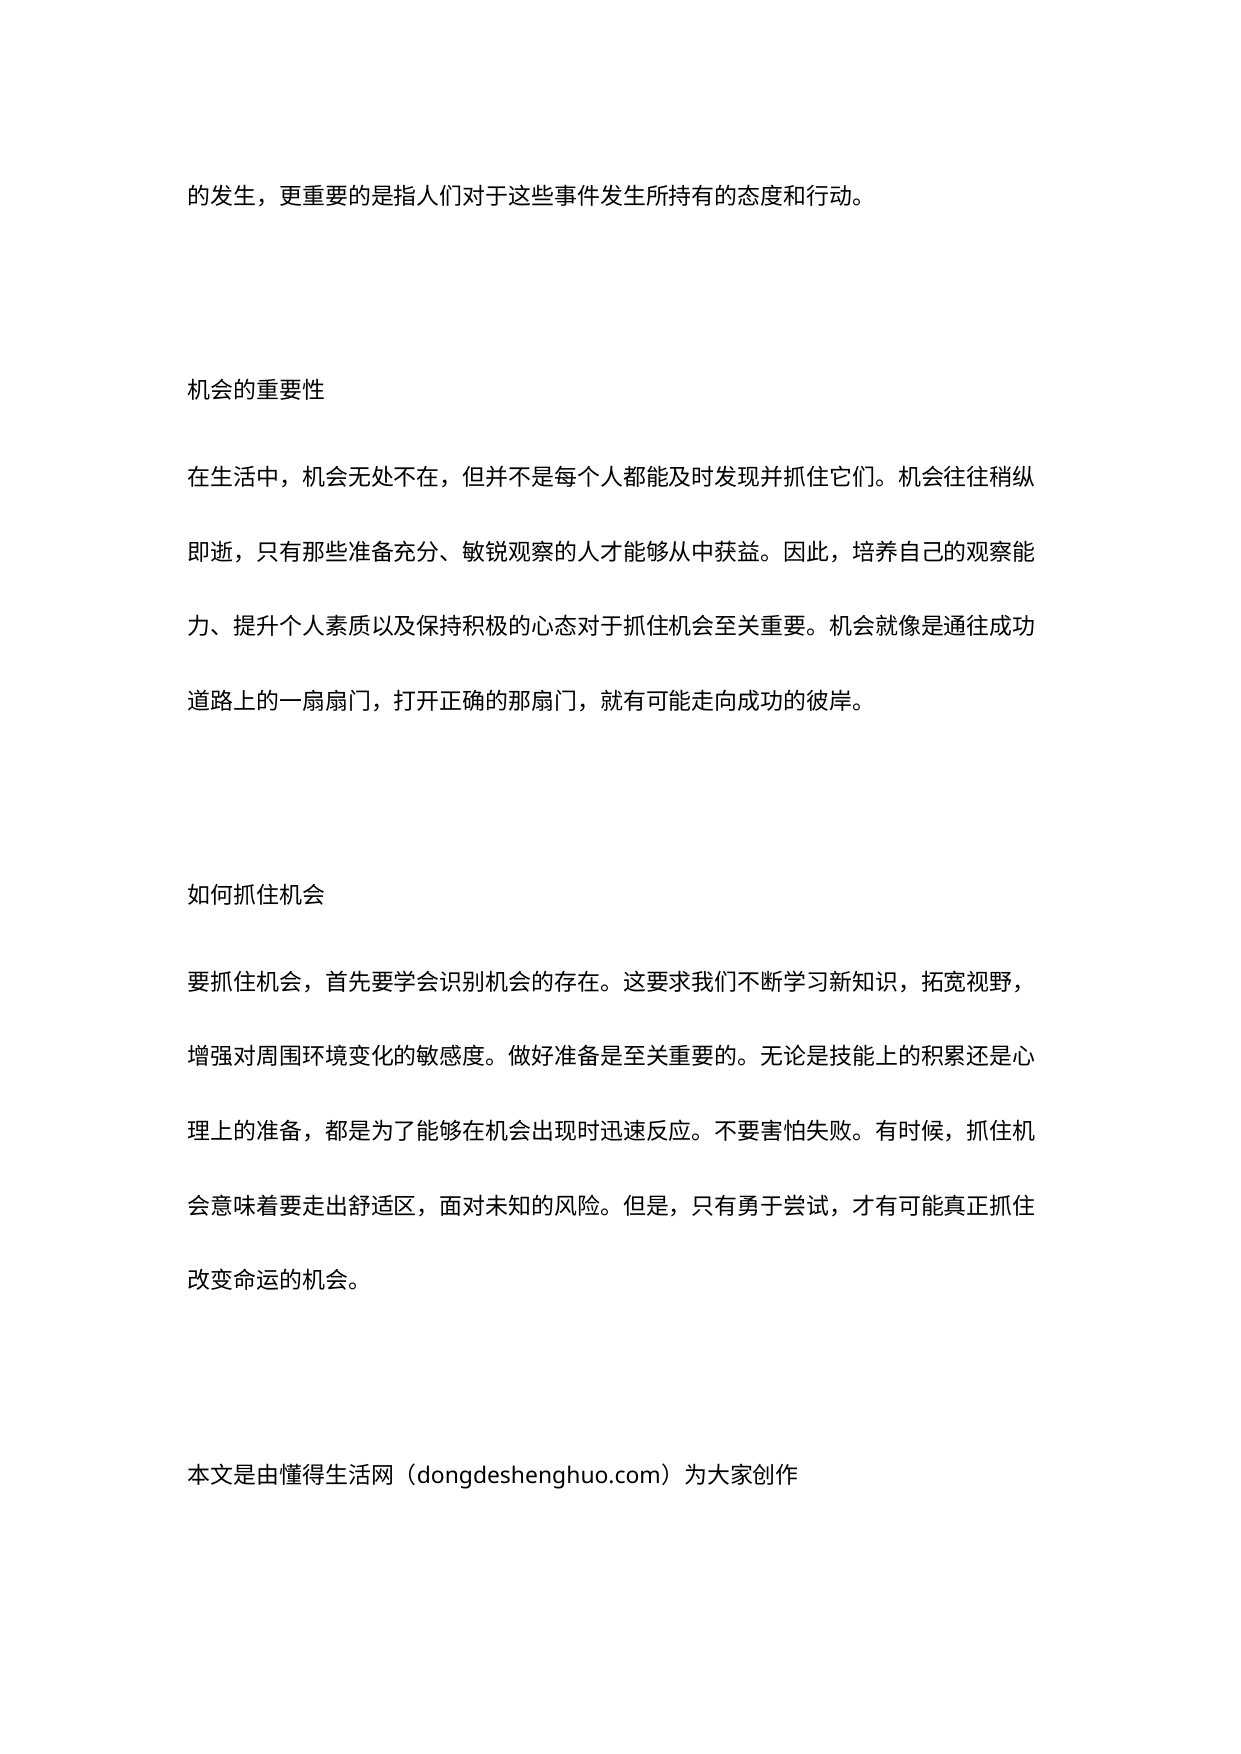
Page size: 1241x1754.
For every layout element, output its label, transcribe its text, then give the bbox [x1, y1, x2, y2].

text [187, 162, 1053, 227]
text 在生活中，机会无处不在，但并不是每个人都能及时发现并抓住它们。机会往往稍纵即逝，只有那些准备充分、敏锐观察的人才能够从中获益。因此，培养自己的观察能力、提升个人素质以及保持积极的心态对于抓住机会至关重要。机会就像是通往成功道路上的一扇扇门，打开正确的那扇门，就有可能走向成功的彼岸。 [187, 443, 1053, 732]
text 本文是由懂得生活网（dongdeshenghuo.com）为大家创作 [187, 1441, 1053, 1506]
text 要抓住机会，首先要学会识别机会的存在。这要求我们不断学习新知识，拓宽视野，增强对周围环境变化的敏感度。做好准备是至关重要的。无论是技能上的积累还是心理上的准备，都是为了能够在机会出现时迅速反应。不要害怕失败。有时候，抓住机会意味着要走出舒适区，面对未知的风险。但是，只有勇于尝试，才有可能真正抓住改变命运的机会。 [187, 948, 1053, 1311]
text 机会的重要性 [187, 356, 1053, 421]
text 如何抓住机会 [187, 861, 1053, 926]
